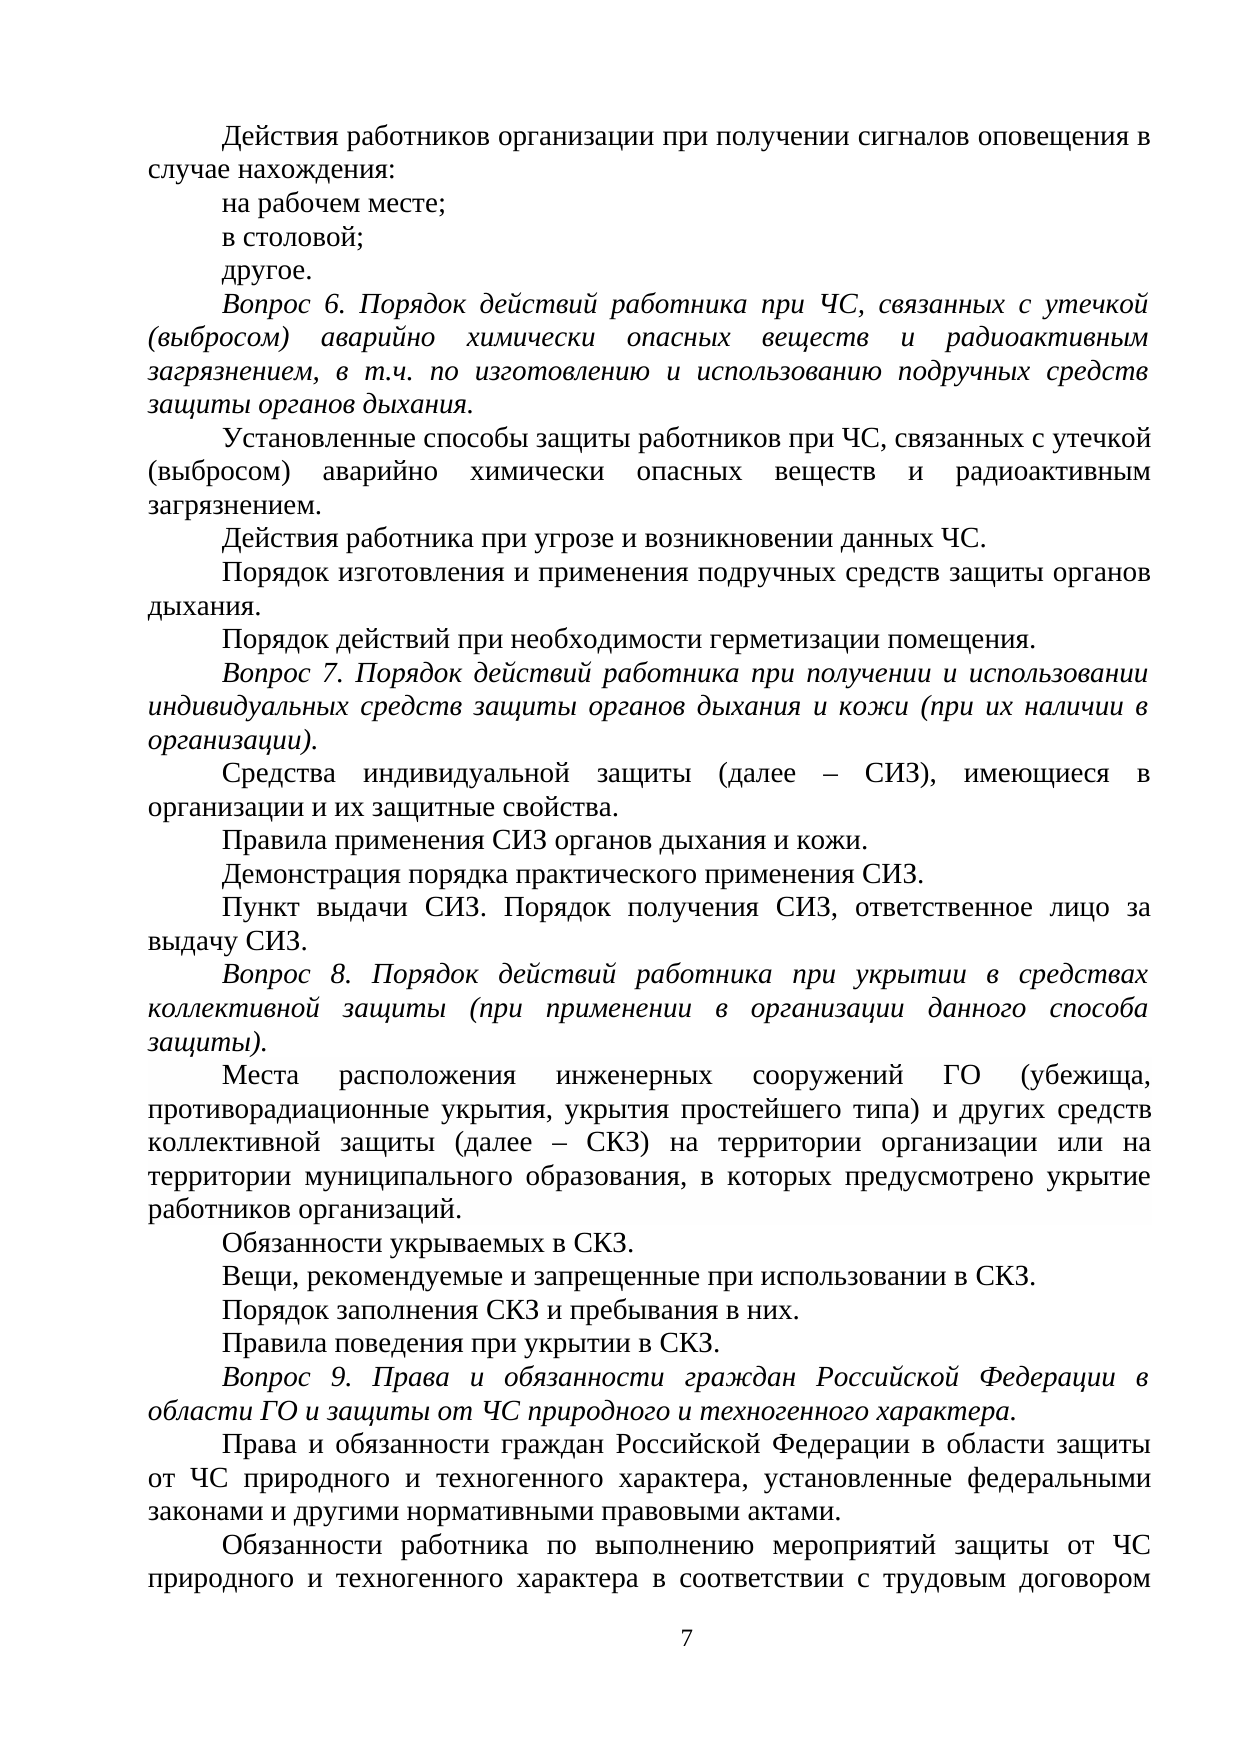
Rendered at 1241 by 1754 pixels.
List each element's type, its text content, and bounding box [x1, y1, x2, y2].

text Демонстрация порядка практического применения СИЗ. [148, 856, 1152, 889]
text Вопрос 6. Порядок действий работника при ЧС, связанных с утечкой (выбросом) аварийно химически опасных веществ и радиоактивным загрязнением, в т.ч. по изготовлению и использованию подручных средств защиты органов дыхания. [148, 286, 1152, 420]
text Порядок изготовления и применения подручных средств защиты органов дыхания. [148, 554, 1152, 621]
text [148, 1527, 1152, 1594]
text Права и обязанности граждан Российской Федерации в области защиты от ЧС природного и техногенного характера, установленные федеральными законами и другими нормативными правовыми актами. [148, 1426, 1152, 1527]
text Установленные способы защиты работников при ЧС, связанных с утечкой (выбросом) аварийно химически опасных веществ и радиоактивным загрязнением. [148, 420, 1152, 521]
text Порядок действий при необходимости герметизации помещения. [148, 621, 1152, 655]
text в столовой; [148, 219, 1152, 252]
text Вопрос 9. Права и обязанности граждан Российской Федерации в области ГО и защиты от ЧС природного и техногенного характера. [148, 1359, 1152, 1426]
text Правила поведения при укрытии в СКЗ. [148, 1326, 1152, 1359]
text Пункт выдачи СИЗ. Порядок получения СИЗ, ответственное лицо за выдачу СИЗ. [148, 889, 1152, 957]
text Порядок заполнения СКЗ и пребывания в них. [148, 1292, 1152, 1326]
text Правила применения СИЗ органов дыхания и кожи. [148, 822, 1152, 856]
text Действия работников организации при получении сигналов оповещения в случае нахождения: [148, 118, 1152, 185]
text на рабочем месте; [148, 185, 1152, 219]
text Вопрос 8. Порядок действий работника при укрытии в средствах коллективной защиты (при применении в организации данного способа защиты). [148, 957, 1152, 1057]
text Вопрос 7. Порядок действий работника при получении и использовании индивидуальных средств защиты органов дыхания и кожи (при их наличии в организации). [148, 655, 1152, 755]
text Действия работника при угрозе и возникновении данных ЧС. [148, 521, 1152, 554]
text другое. [148, 252, 1152, 286]
text Места расположения инженерных сооружений ГО (убежища, противорадиационные укрытия, укрытия простейшего типа) и других средств коллективной защиты (далее – СКЗ) на территории организации или на территории муниципального образования, в которых предусмотрено укрытие работников организаций. [148, 1057, 1152, 1225]
text Вещи, рекомендуемые и запрещенные при использовании в СКЗ. [148, 1258, 1152, 1292]
text Обязанности укрываемых в СКЗ. [148, 1225, 1152, 1258]
text Средства индивидуальной защиты (далее – СИЗ), имеющиеся в организации и их защитные свойства. [148, 755, 1152, 822]
